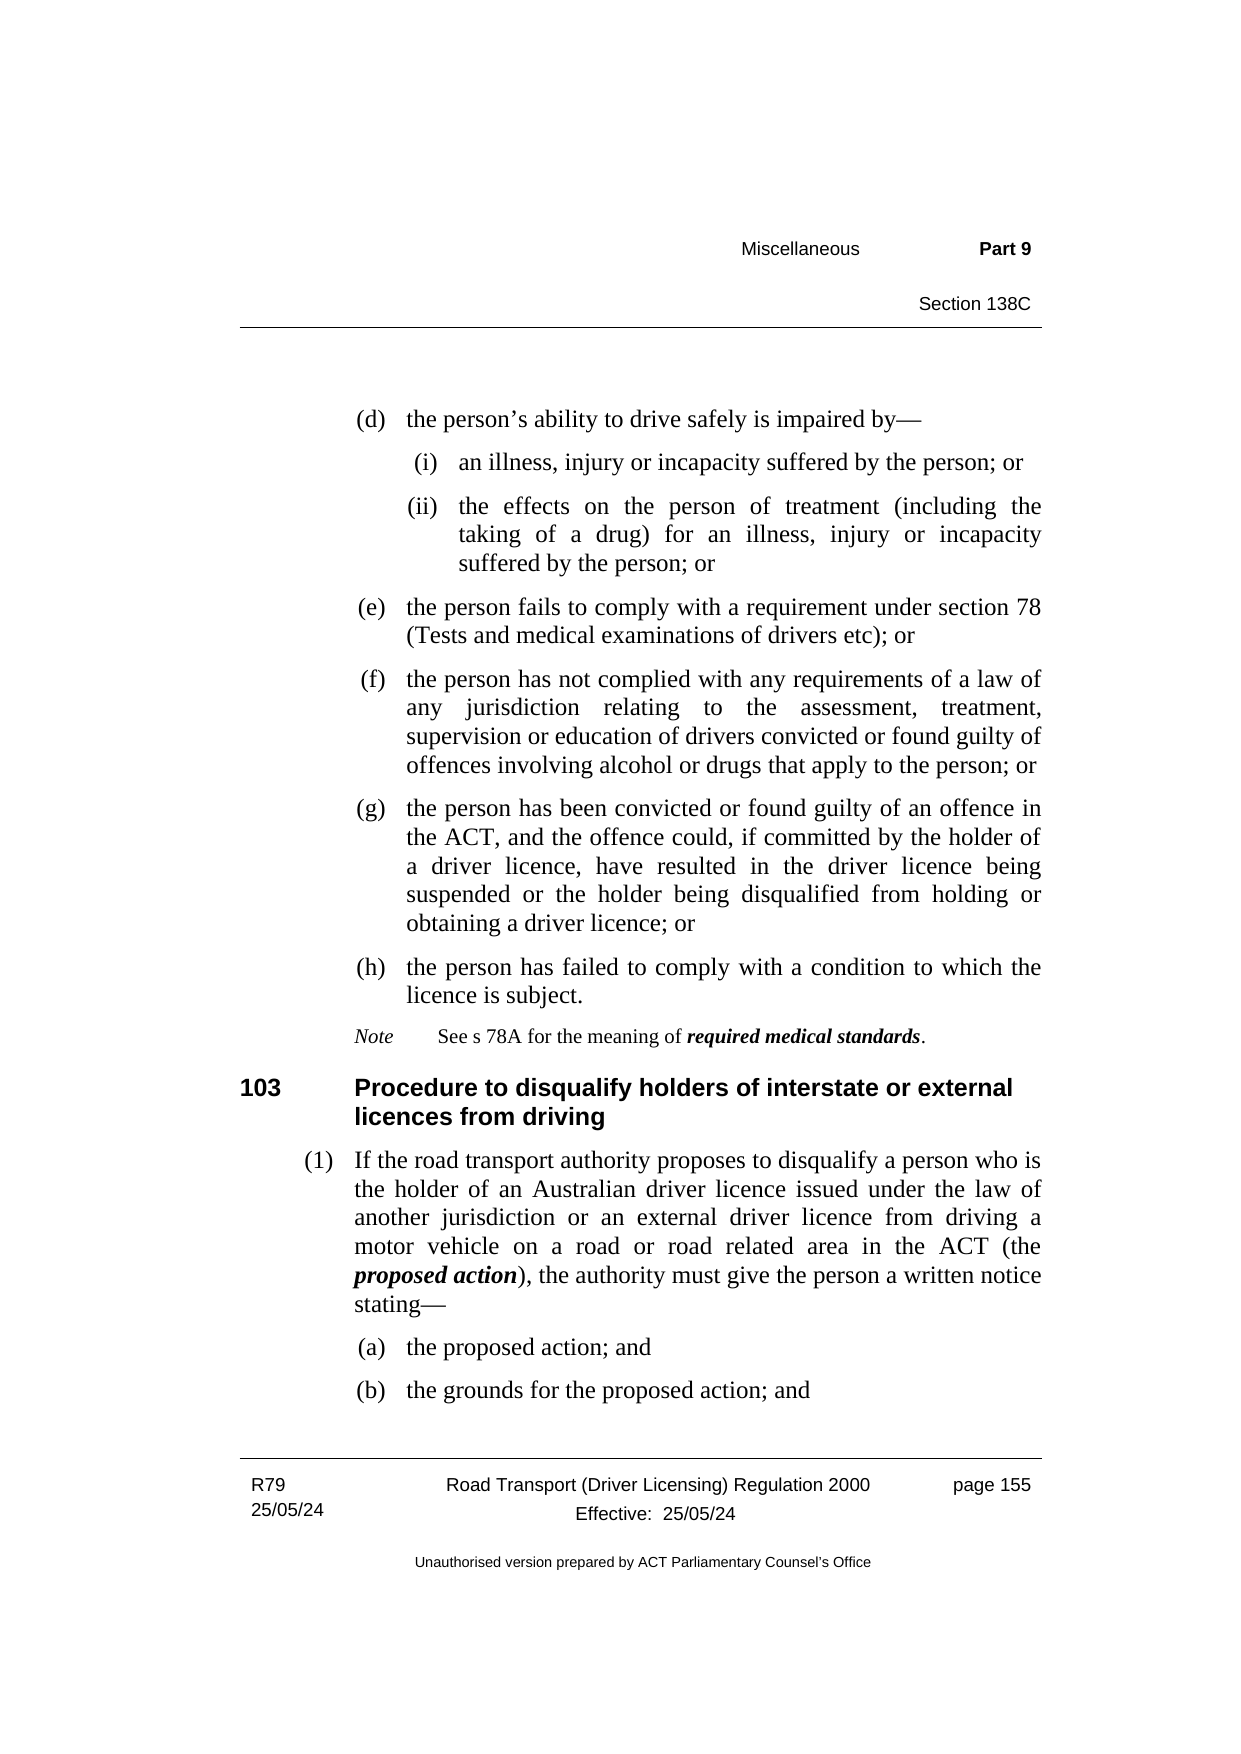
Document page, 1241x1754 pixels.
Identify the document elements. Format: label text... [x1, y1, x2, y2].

text (b) the grounds for the proposed action; and [239, 1375, 1042, 1404]
text Note See s 78A for the meaning of required medical standards. [354, 1024, 1042, 1048]
text (a) the proposed action; and [239, 1332, 1042, 1361]
text 103 Procedure to disqualify holders of interstate or external licences from driving [239, 1073, 1042, 1130]
text (d) the person’s ability to drive safely is impaired by— [239, 404, 1042, 433]
text (i) an illness, injury or incapacity suffered by the person; or [239, 447, 1042, 476]
text (1) If the road transport authority proposes to disqualify a person who is the holder of an Australian driver licence issued under the law of another jurisdiction or an external driver licence from driving a motor vehicle on a road or road related area in the ACT (the proposed action), the authority must give the person a written notice stating— [239, 1145, 1042, 1317]
text (ii) the effects on the person of treatment (including the taking of a drug) for an illness, injury or incapacity suffered by the person; or [239, 491, 1042, 577]
text (g) the person has been convicted or found guilty of an offence in the ACT, and the offence could, if committed by the holder of a driver licence, have resulted in the driver licence being suspended or the holder being disqualified from holding or obtaining a driver licence; or [239, 793, 1042, 937]
text (f) the person has not complied with any requirements of a law of any jurisdiction relating to the assessment, treatment, supervision or education of drivers convicted or found guilty of offences involving alcohol or drugs that apply to the person; or [239, 664, 1042, 779]
text (h) the person has failed to comply with a condition to which the licence is subject. [239, 952, 1042, 1009]
text (e) the person fails to comply with a requirement under section 78 (Tests and medical examinations of drivers etc); or [239, 592, 1042, 649]
